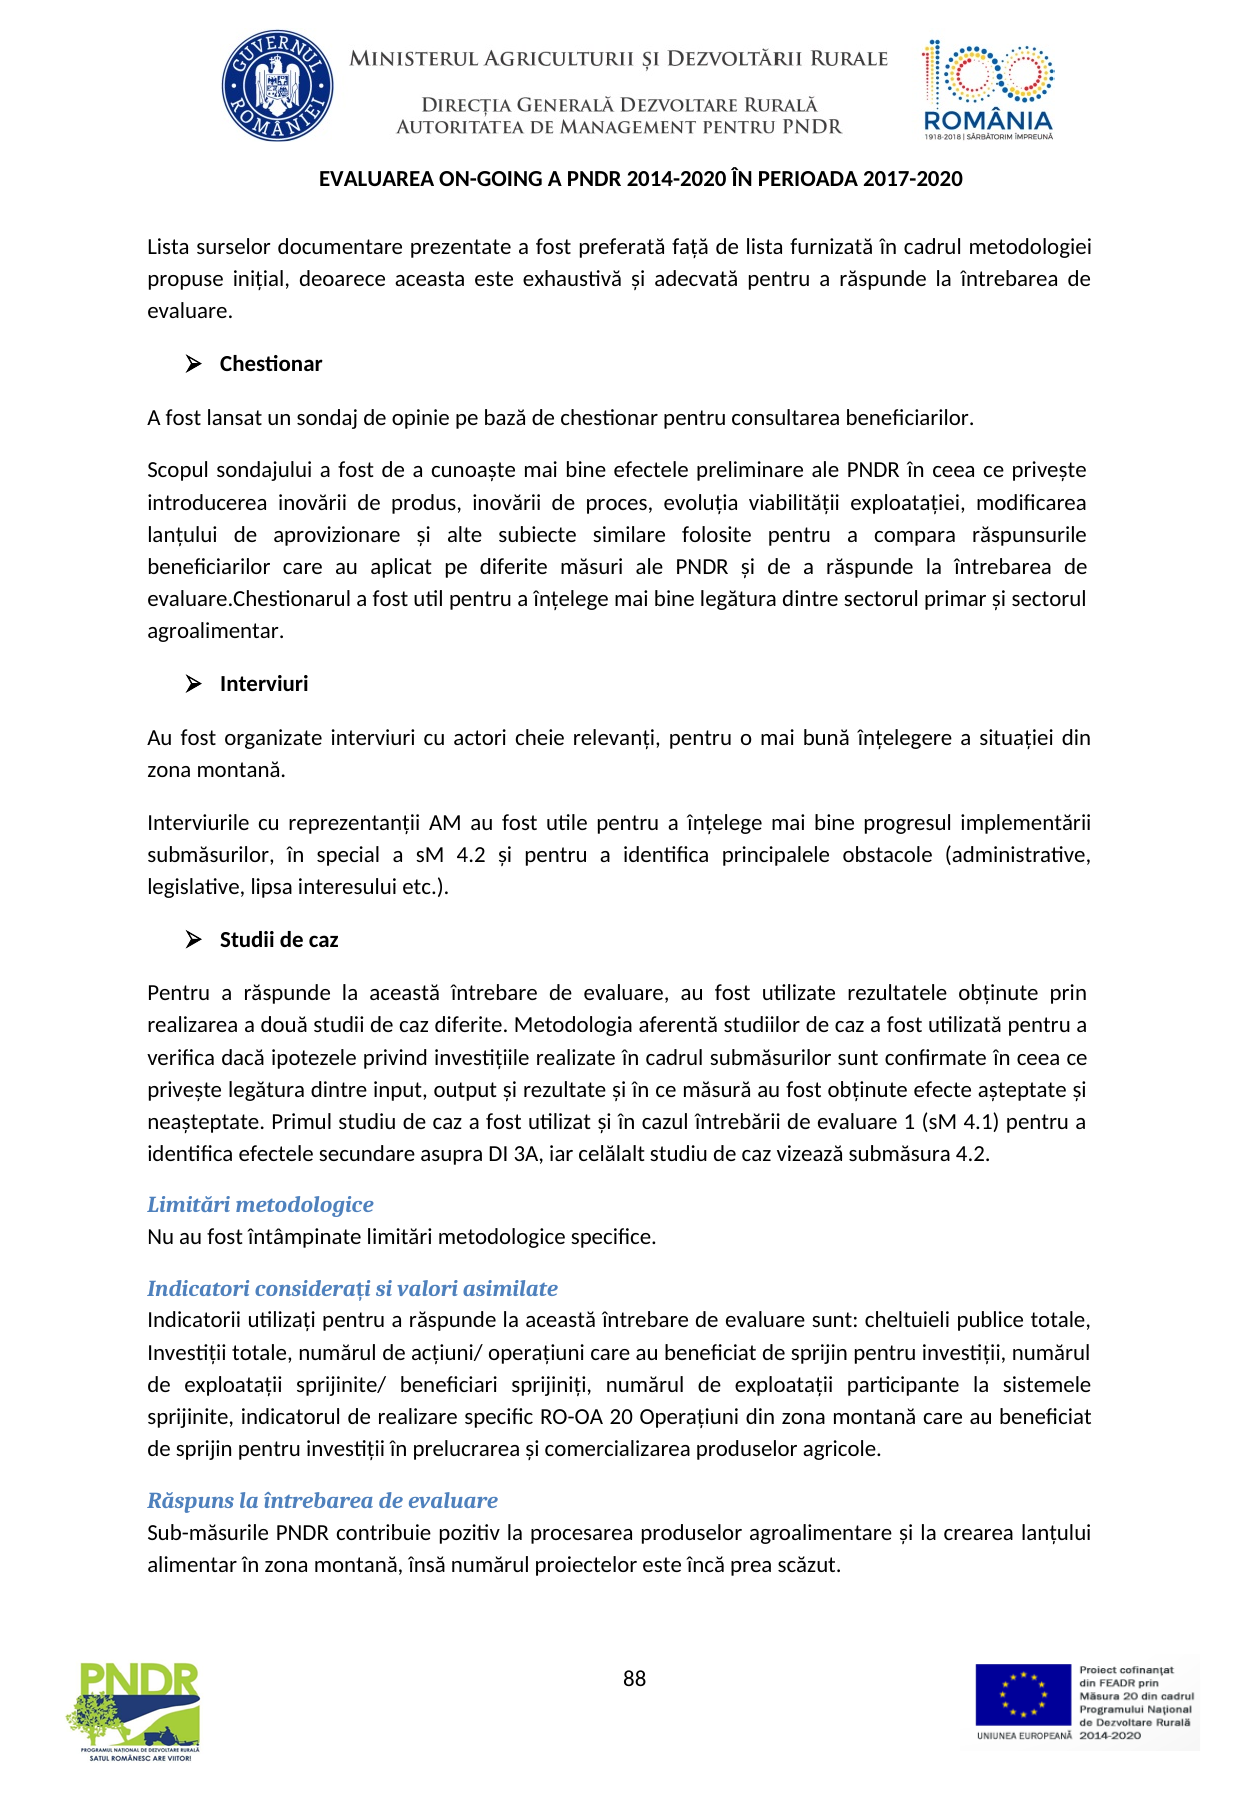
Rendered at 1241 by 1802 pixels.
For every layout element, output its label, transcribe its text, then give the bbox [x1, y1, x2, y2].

subtitle Limitări metodologice [147, 1192, 1093, 1218]
text Sub-măsurile PNDR contribuie pozitiv la procesarea produselor agroalimentare și la crearea lanțului alimentar în zona montană, însă numărul proiectelor este încă prea scăzut. [147, 1518, 1093, 1578]
list Chestionar [184, 349, 1089, 378]
picture [960, 1654, 1200, 1751]
list Studii de caz [184, 925, 1089, 953]
text Interviurile cu reprezentanții AM au fost utile pentru a înțelege mai bine progresul implementării submăsurilor, în special a sM 4.2 și pentru a identifica principalele obstacole (administrative, legislative, lipsa interesului etc.). [147, 808, 1093, 900]
text Pentru a răspunde la această întrebare de evaluare, au fost utilizate rezultatele obținute prin realizarea a două studii de caz diferite. Metodologia aferentă studiilor de caz a fost utilizată pentru a verifica dacă ipotezele privind investițiile realizate în cadrul submăsurilor sunt confirmate în ceea ce privește legătura dintre input, output și rezultate și în ce măsură au fost obținute efecte așteptate și neașteptate. Primul studiu de caz a fost utilizat și în cazul întrebării de evaluare 1 (sM 4.1) pentru a identifica efectele secundare asupra DI 3A, iar celălalt studiu de caz vizează submăsura 4.2. [147, 978, 1089, 1167]
text Lista surselor documentare prezentate a fost preferată față de lista furnizată în cadrul metodologiei propuse inițial, deoarece aceasta este exhaustivă și adecvată pentru a răspunde la întrebarea de evaluare. [147, 232, 1093, 324]
text Nu au fost întâmpinate limitări metodologice specifice. [147, 1222, 1089, 1250]
text A fost lansat un sondaj de opinie pe bază de chestionar pentru consultarea beneficiarilor. [147, 403, 1089, 431]
text Indicatorii utilizați pentru a răspunde la această întrebare de evaluare sunt: cheltuieli publice totale, Investiții totale, numărul de acțiuni/ operațiuni care au beneficiat de sprijin pentru investiții, numărul de exploatații sprijinite/ beneficiari sprijiniți, numărul de exploatații participante la sistemele sprijinite, indicatorul de realizare specific RO-OA 20 Operațiuni din zona montană care au beneficiat de sprijin pentru investiții în prelucrarea și comercializarea produselor agricole. [147, 1306, 1093, 1462]
text Au fost organizate interviuri cu actori cheie relevanți, pentru o mai bună înțelegere a situației din zona montană. [147, 723, 1093, 783]
subtitle Răspuns la întrebarea de evaluare [147, 1487, 1093, 1514]
picture [64, 1654, 208, 1763]
text Scopul sondajului a fost de a cunoaște mai bine efectele preliminare ale PNDR în ceea ce privește introducerea inovării de produs, inovării de proces, evoluția viabilității exploatației, modificarea lanțului de aprovizionare și alte subiecte similare folosite pentru a compara răspunsurile beneficiarilor care au aplicat pe diferite măsuri ale PNDR și de a răspunde la întrebarea de evaluare.Chestionarul a fost util pentru a înțelege mai bine legătura dintre sectorul primar și sectorul agroalimentar. [147, 456, 1089, 644]
picture [220, 28, 1055, 142]
list Interviuri [184, 669, 1089, 698]
subtitle Indicatori considerați si valori asimilate [147, 1275, 1093, 1302]
